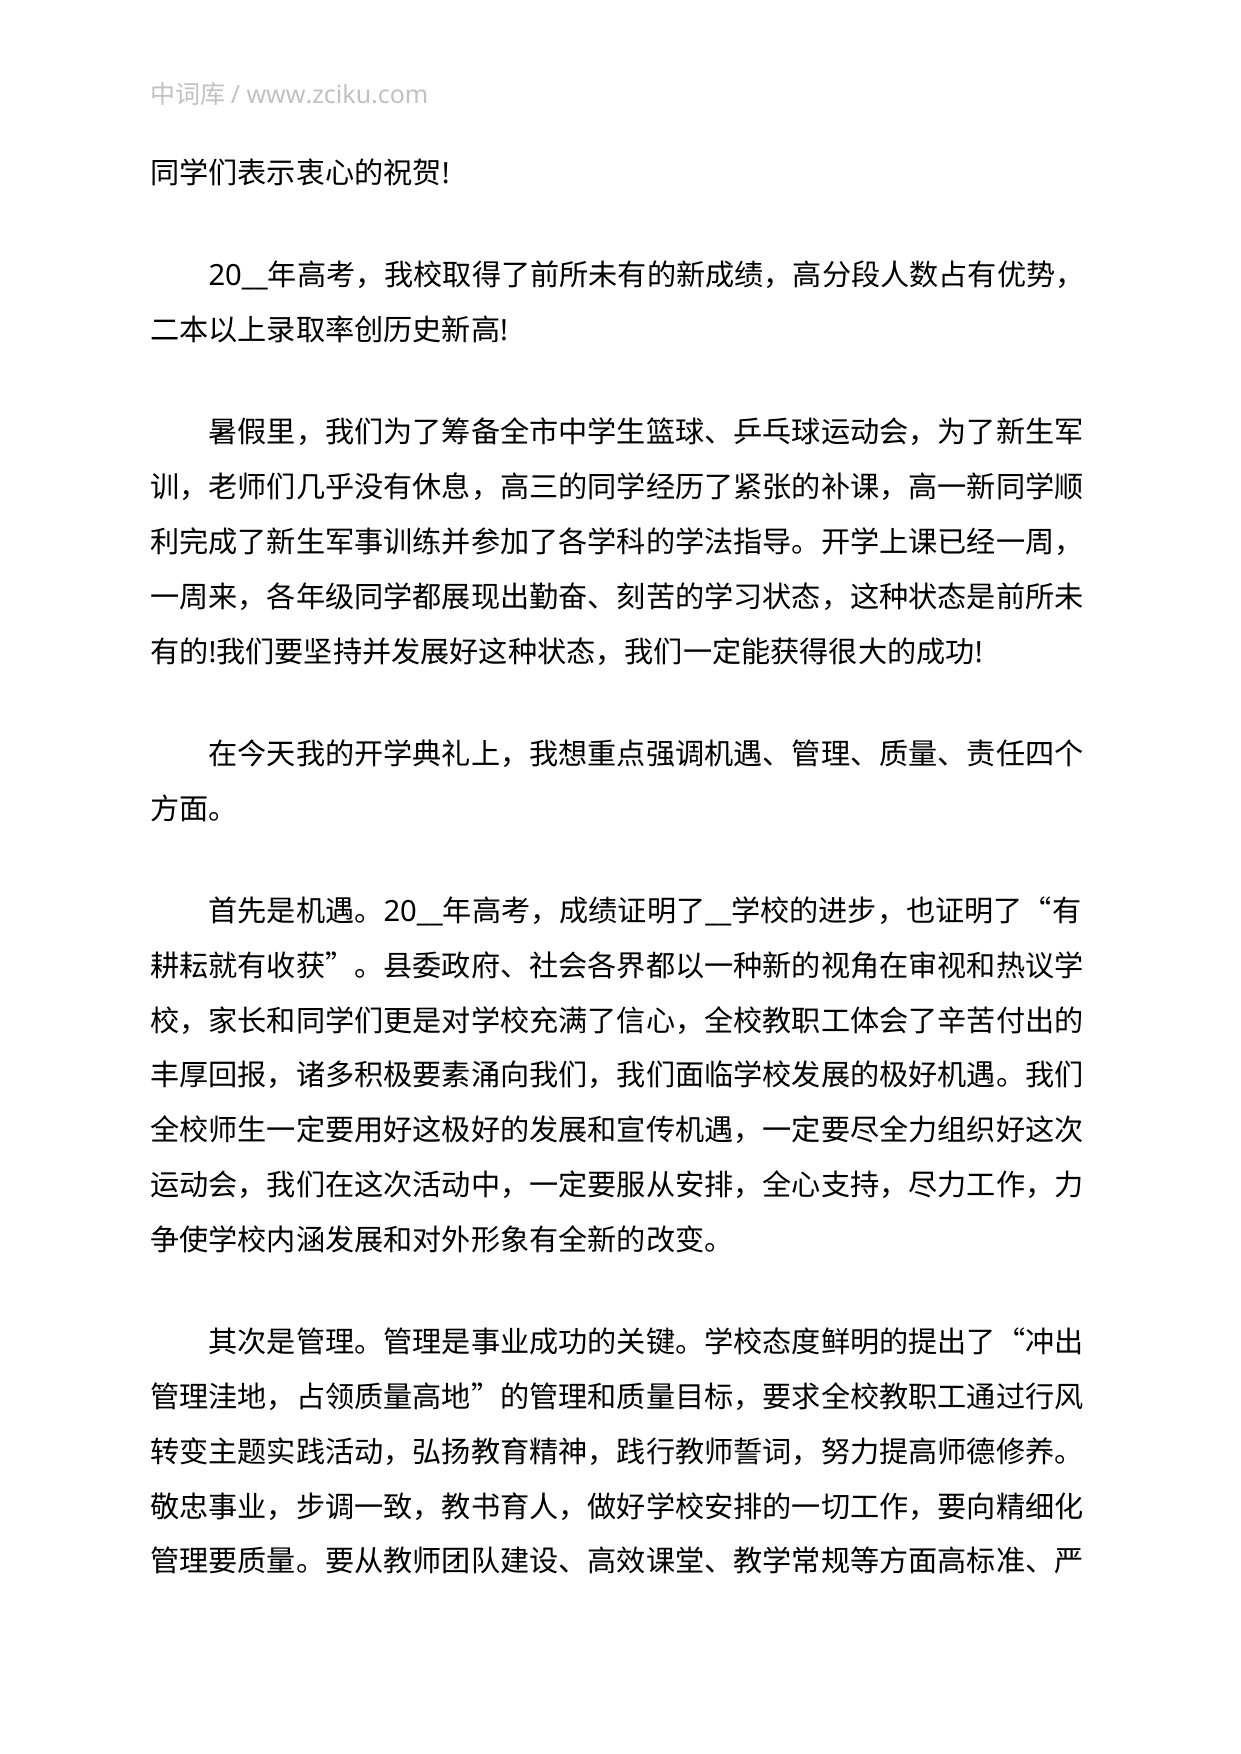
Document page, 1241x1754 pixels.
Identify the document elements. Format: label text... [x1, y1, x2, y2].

text 在今天我的开学典礼上，我想重点强调机遇、管理、质量、责任四个方面。 [150, 731, 1090, 828]
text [150, 1318, 1090, 1580]
text 首先是机遇。20__年高考，成绩证明了__学校的进步，也证明了“有耕耘就有收获”。县委政府、社会各界都以一种新的视角在审视和热议学校，家长和同学们更是对学校充满了信心，全校教职工体会了辛苦付出的丰厚回报，诸多积极要素涌向我们，我们面临学校发展的极好机遇。我们全校师生一定要用好这极好的发展和宣传机遇，一定要尽全力组织好这次运动会，我们在这次活动中，一定要服从安排，全心支持，尽力工作，力争使学校内涵发展和对外形象有全新的改变。 [150, 887, 1090, 1259]
text 20__年高考，我校取得了前所未有的新成绩，高分段人数占有优势，二本以上录取率创历史新高! [150, 252, 1090, 349]
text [150, 150, 1090, 192]
text 暑假里，我们为了筹备全市中学生篮球、乒乓球运动会，为了新生军训，老师们几乎没有休息，高三的同学经历了紧张的补课，高一新同学顺利完成了新生军事训练并参加了各学科的学法指导。开学上课已经一周，一周来，各年级同学都展现出勤奋、刻苦的学习状态，这种状态是前所未有的!我们要坚持并发展好这种状态，我们一定能获得很大的成功! [150, 409, 1090, 671]
